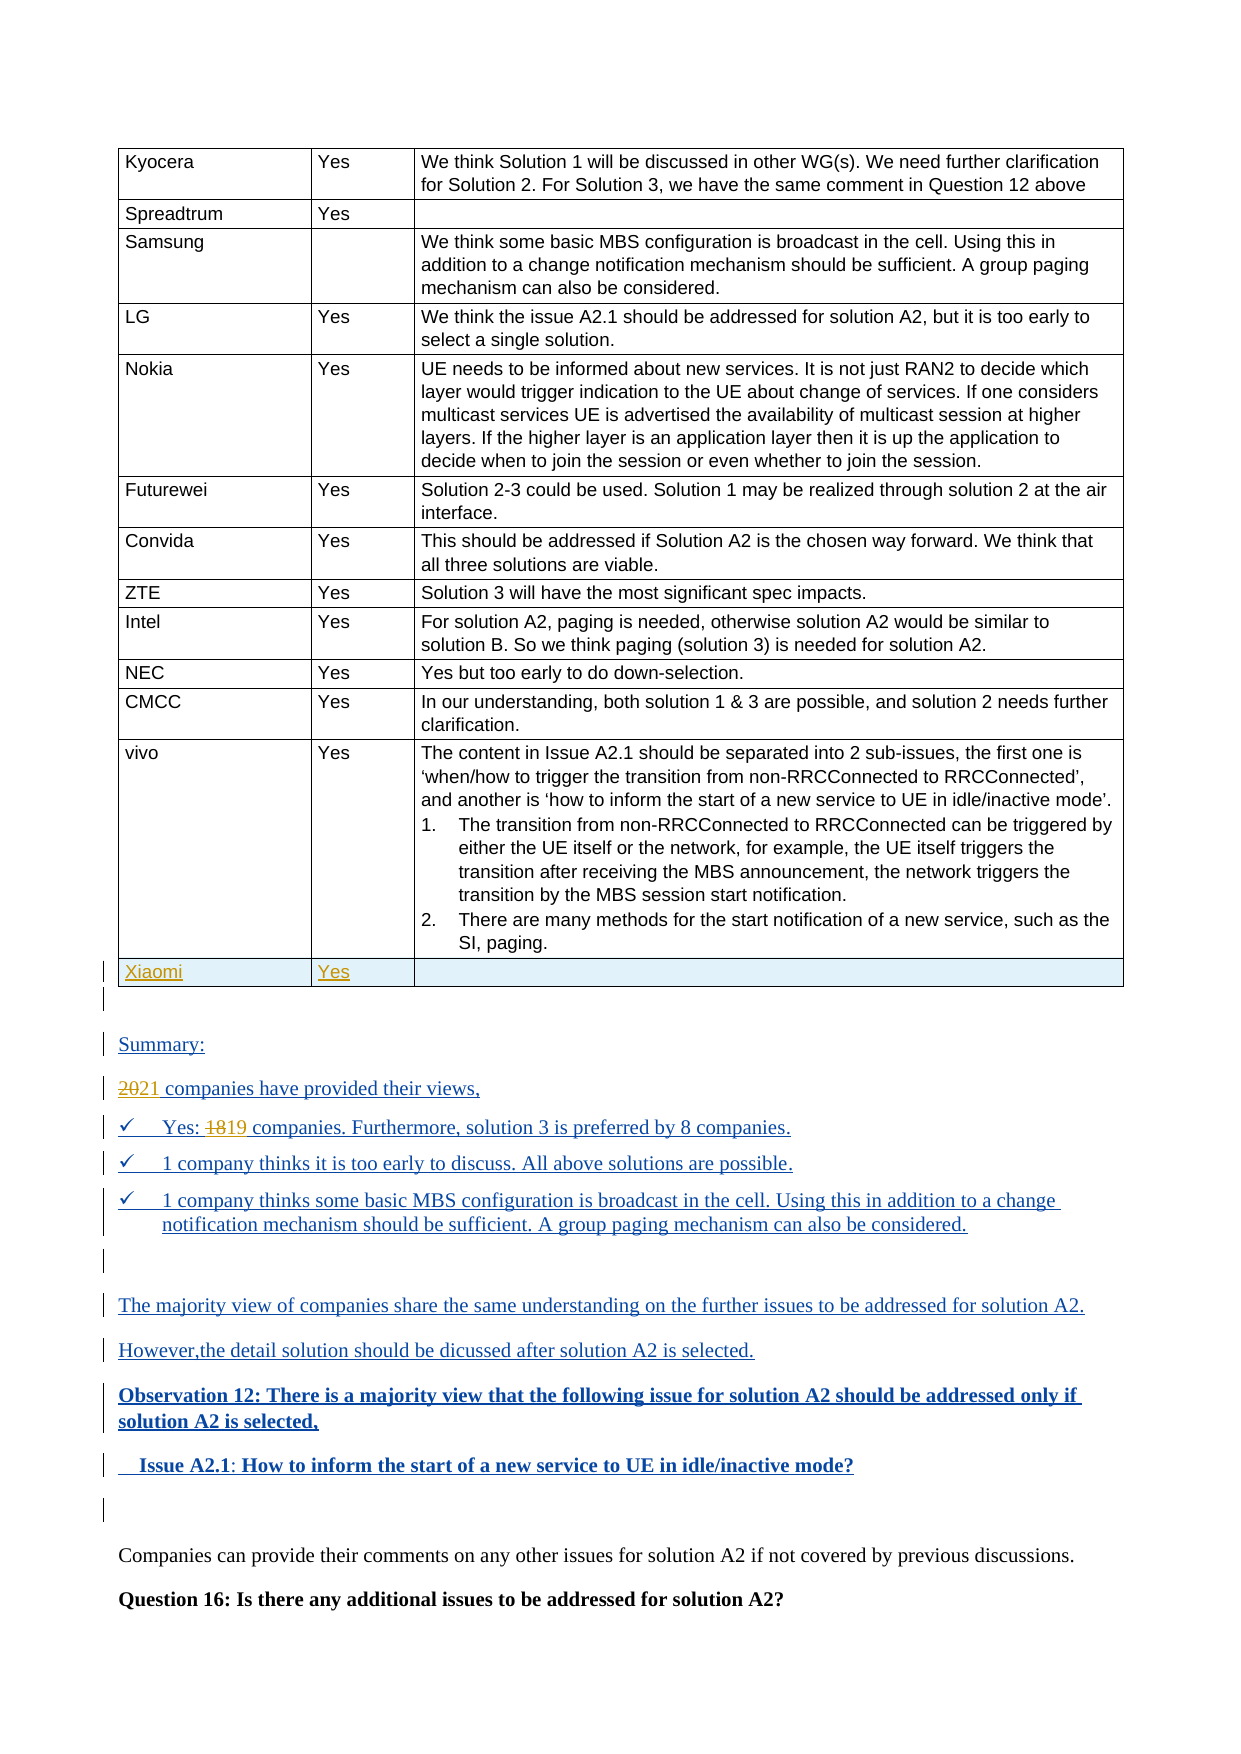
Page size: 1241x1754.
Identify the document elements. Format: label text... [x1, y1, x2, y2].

table_cell Samsung [119, 229, 311, 302]
text Companies can provide their comments on any other issues for solution A2 if not covered by previous discussions. [118, 1543, 1122, 1567]
table_cell We think Solution 1 will be discussed in other WG(s). We need further clarification for Solution 2. For Solution 3, we have the same comment in Question 12 above [415, 149, 1123, 199]
table_cell vivo [119, 740, 311, 957]
table_cell Nokia [119, 355, 311, 476]
table_cell Yes [312, 740, 414, 957]
table_cell Spreadtrum [119, 200, 311, 228]
table_cell ZTE [119, 580, 311, 607]
table_cell Yes [312, 660, 414, 687]
table_cell We think some basic MBS configuration is broadcast in the cell. Using this in addition to a change notification mechanism should be sufficient. A group paging mechanism can also be considered. [415, 229, 1123, 302]
table_cell For solution A2, paging is needed, otherwise solution A2 would be similar to solution B. So we think paging (solution 3) is needed for solution A2. [415, 608, 1123, 659]
table_cell We think the issue A2.1 should be addressed for solution A2, but it is too early to select a single solution. [415, 304, 1123, 354]
table_cell Intel [119, 608, 311, 659]
table_cell Convida [119, 528, 311, 579]
table_cell In our understanding, both solution 1 & 3 are possible, and solution 2 needs further clarification. [415, 689, 1123, 739]
table_cell Yes [312, 477, 414, 527]
table_cell UE needs to be informed about new services. It is not just RAN2 to decide which layer would trigger indication to the UE about change of services. If one considers multicast services UE is advertised the availability of multicast session at higher layers. If the higher layer is an application layer then it is up the application to decide when to join the session or even whether to join the session. [415, 355, 1123, 476]
table_cell Yes [312, 689, 414, 739]
table_cell NEC [119, 660, 311, 687]
table_cell CMCC [119, 689, 311, 739]
table_cell Yes [312, 608, 414, 659]
table_cell Yes but too early to do down-selection. [415, 660, 1123, 687]
table_cell LG [119, 304, 311, 354]
table_cell [312, 229, 414, 302]
table_cell Yes [312, 304, 414, 354]
table_cell Yes [312, 200, 414, 228]
table_cell [415, 200, 1123, 228]
table_cell The content in Issue A2.1 should be separated into 2 sub-issues, the first one is ‘when/how to trigger the transition from non-RRCConnected to RRCConnected’, and another is ‘how to inform the start of a new service to UE in idle/inactive mode’. The transition from non-RRCConnected to RRCConnected can be triggered by either the UE itself or the network, for example, the UE itself triggers the transition after receiving the MBS announcement, the network triggers the transition by the MBS session start notification. There are many methods for the start notification of a new service, such as the SI, paging. [415, 740, 1123, 957]
table_cell Yes [312, 355, 414, 476]
table_cell Solution 2-3 could be used. Solution 1 may be realized through solution 2 at the air interface. [415, 477, 1123, 527]
table_cell Solution 3 will have the most significant spec impacts. [415, 580, 1123, 607]
table_cell Yes [312, 149, 414, 199]
table_cell Futurewei [119, 477, 311, 527]
table_cell This should be addressed if Solution A2 is the chosen way forward. We think that all three solutions are viable. [415, 528, 1123, 579]
table_cell Kyocera [119, 149, 311, 199]
table_cell Yes [312, 580, 414, 607]
text Question 16: Is there any additional issues to be addressed for solution A2? [118, 1587, 1122, 1611]
table_cell Yes [312, 528, 414, 579]
